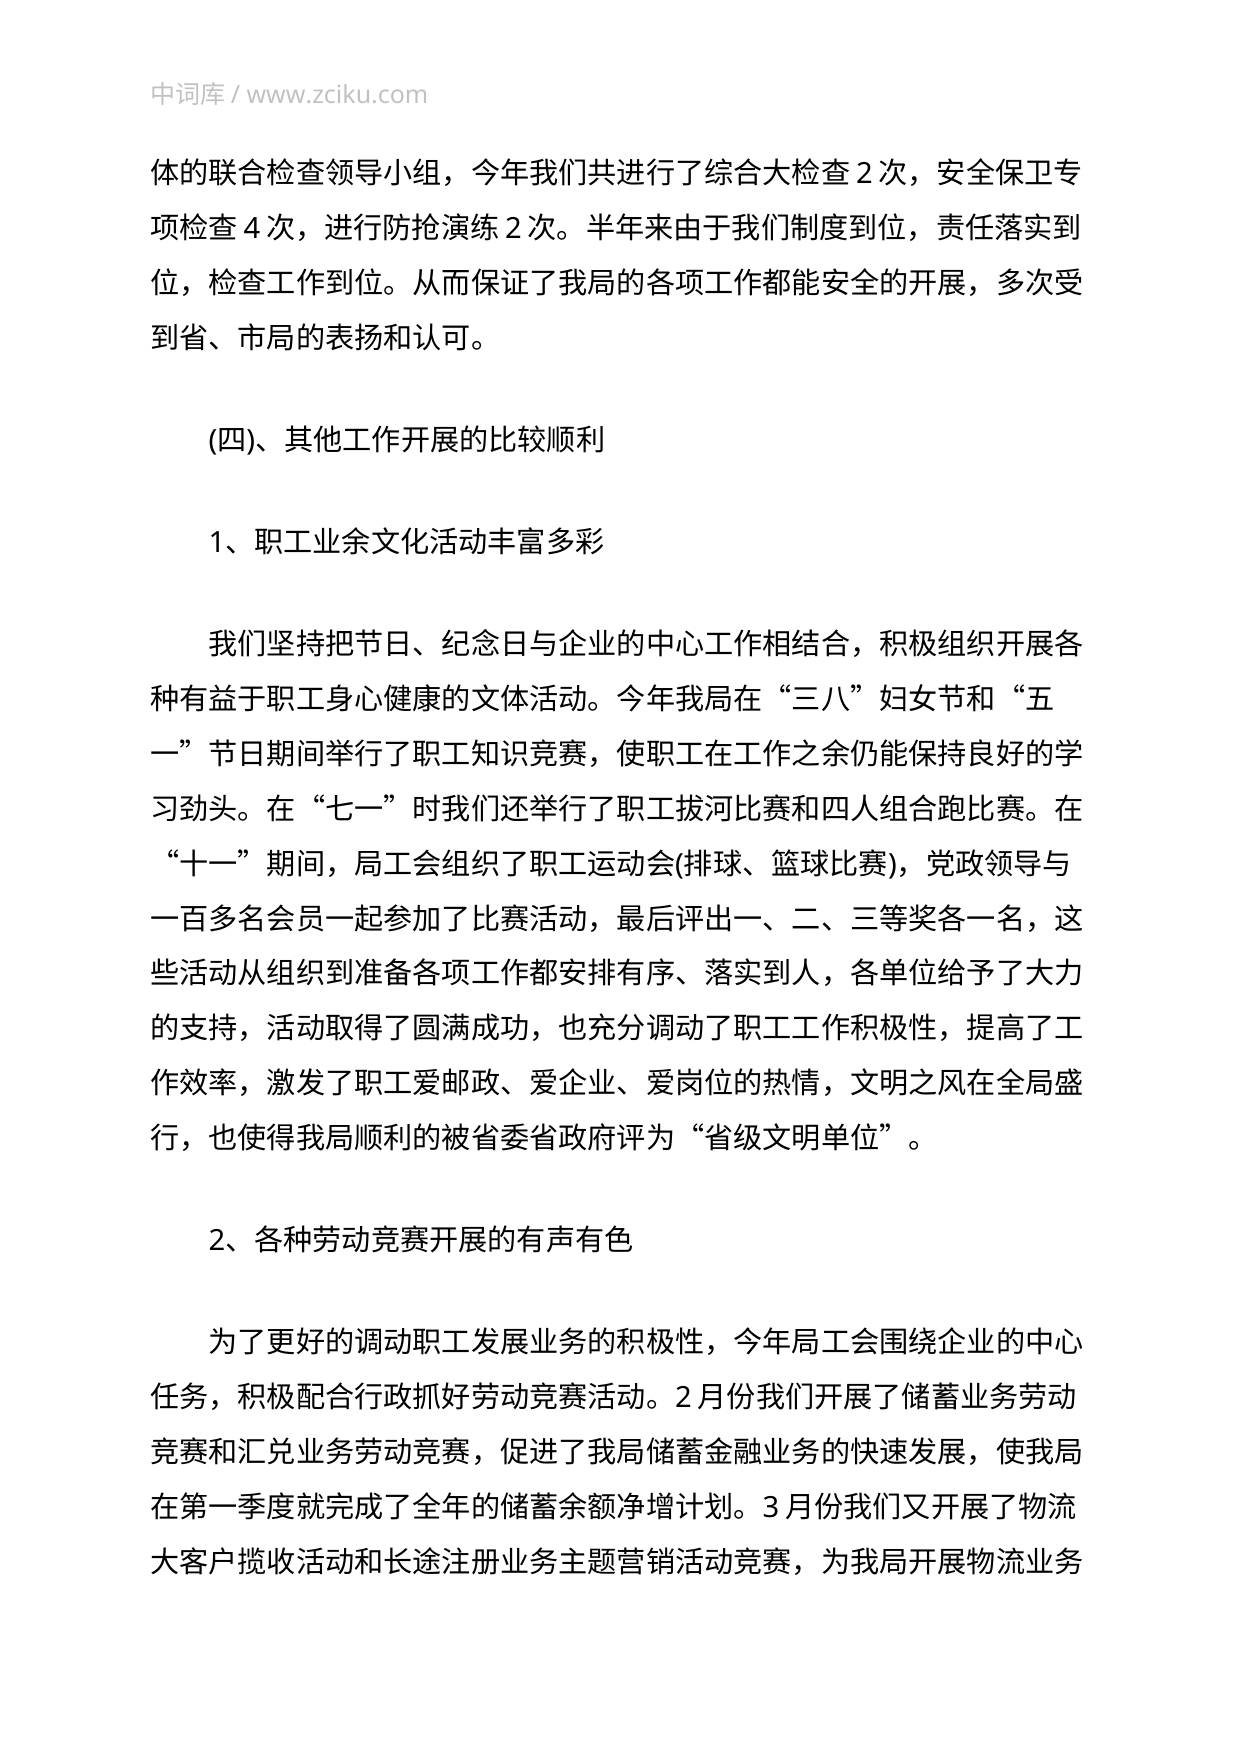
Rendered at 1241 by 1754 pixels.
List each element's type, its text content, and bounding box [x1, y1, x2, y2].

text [150, 150, 1090, 357]
text 我们坚持把节日、纪念日与企业的中心工作相结合，积极组织开展各种有益于职工身心健康的文体活动。今年我局在“三八”妇女节和“五一”节日期间举行了职工知识竞赛，使职工在工作之余仍能保持良好的学习劲头。在“七一”时我们还举行了职工拔河比赛和四人组合跑比赛。在“十一”期间，局工会组织了职工运动会(排球、篮球比赛)，党政领导与一百多名会员一起参加了比赛活动，最后评出一、二、三等奖各一名，这些活动从组织到准备各项工作都安排有序、落实到人，各单位给予了大力的支持，活动取得了圆满成功，也充分调动了职工工作积极性，提高了工作效率，激发了职工爱邮政、爱企业、爱岗位的热情，文明之风在全局盛行，也使得我局顺利的被省委省政府评为“省级文明单位”。 [150, 621, 1090, 1157]
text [150, 1318, 1090, 1581]
text 2、各种劳动竞赛开展的有声有色 [150, 1217, 1090, 1259]
text (四)、其他工作开展的比较顺利 [150, 417, 1090, 459]
text 1、职工业余文化活动丰富多彩 [150, 519, 1090, 561]
